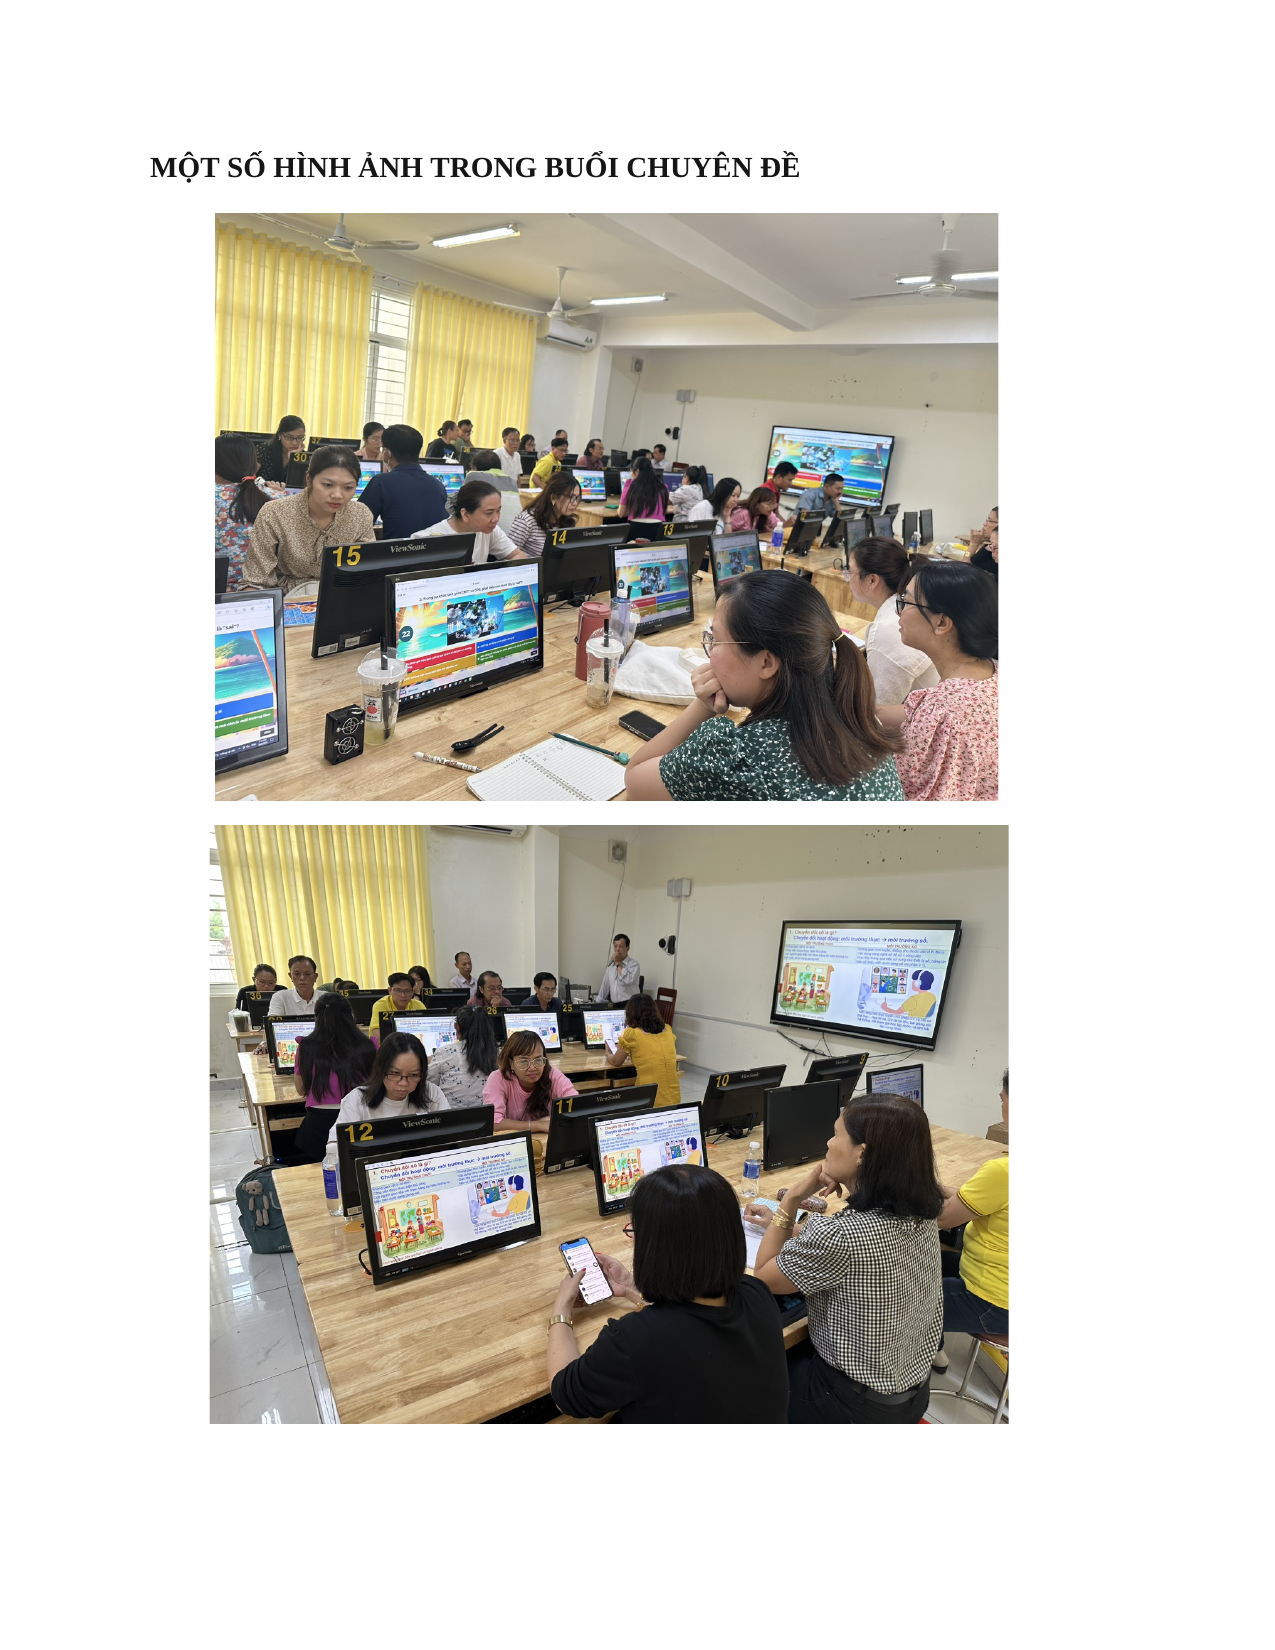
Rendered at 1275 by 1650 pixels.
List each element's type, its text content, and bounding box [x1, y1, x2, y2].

text MỘT SỐ HÌNH ẢNH TRONG BUỔI CHUYÊN ĐỀ [150, 150, 1181, 183]
picture [215, 213, 999, 801]
picture [209, 825, 1009, 1424]
